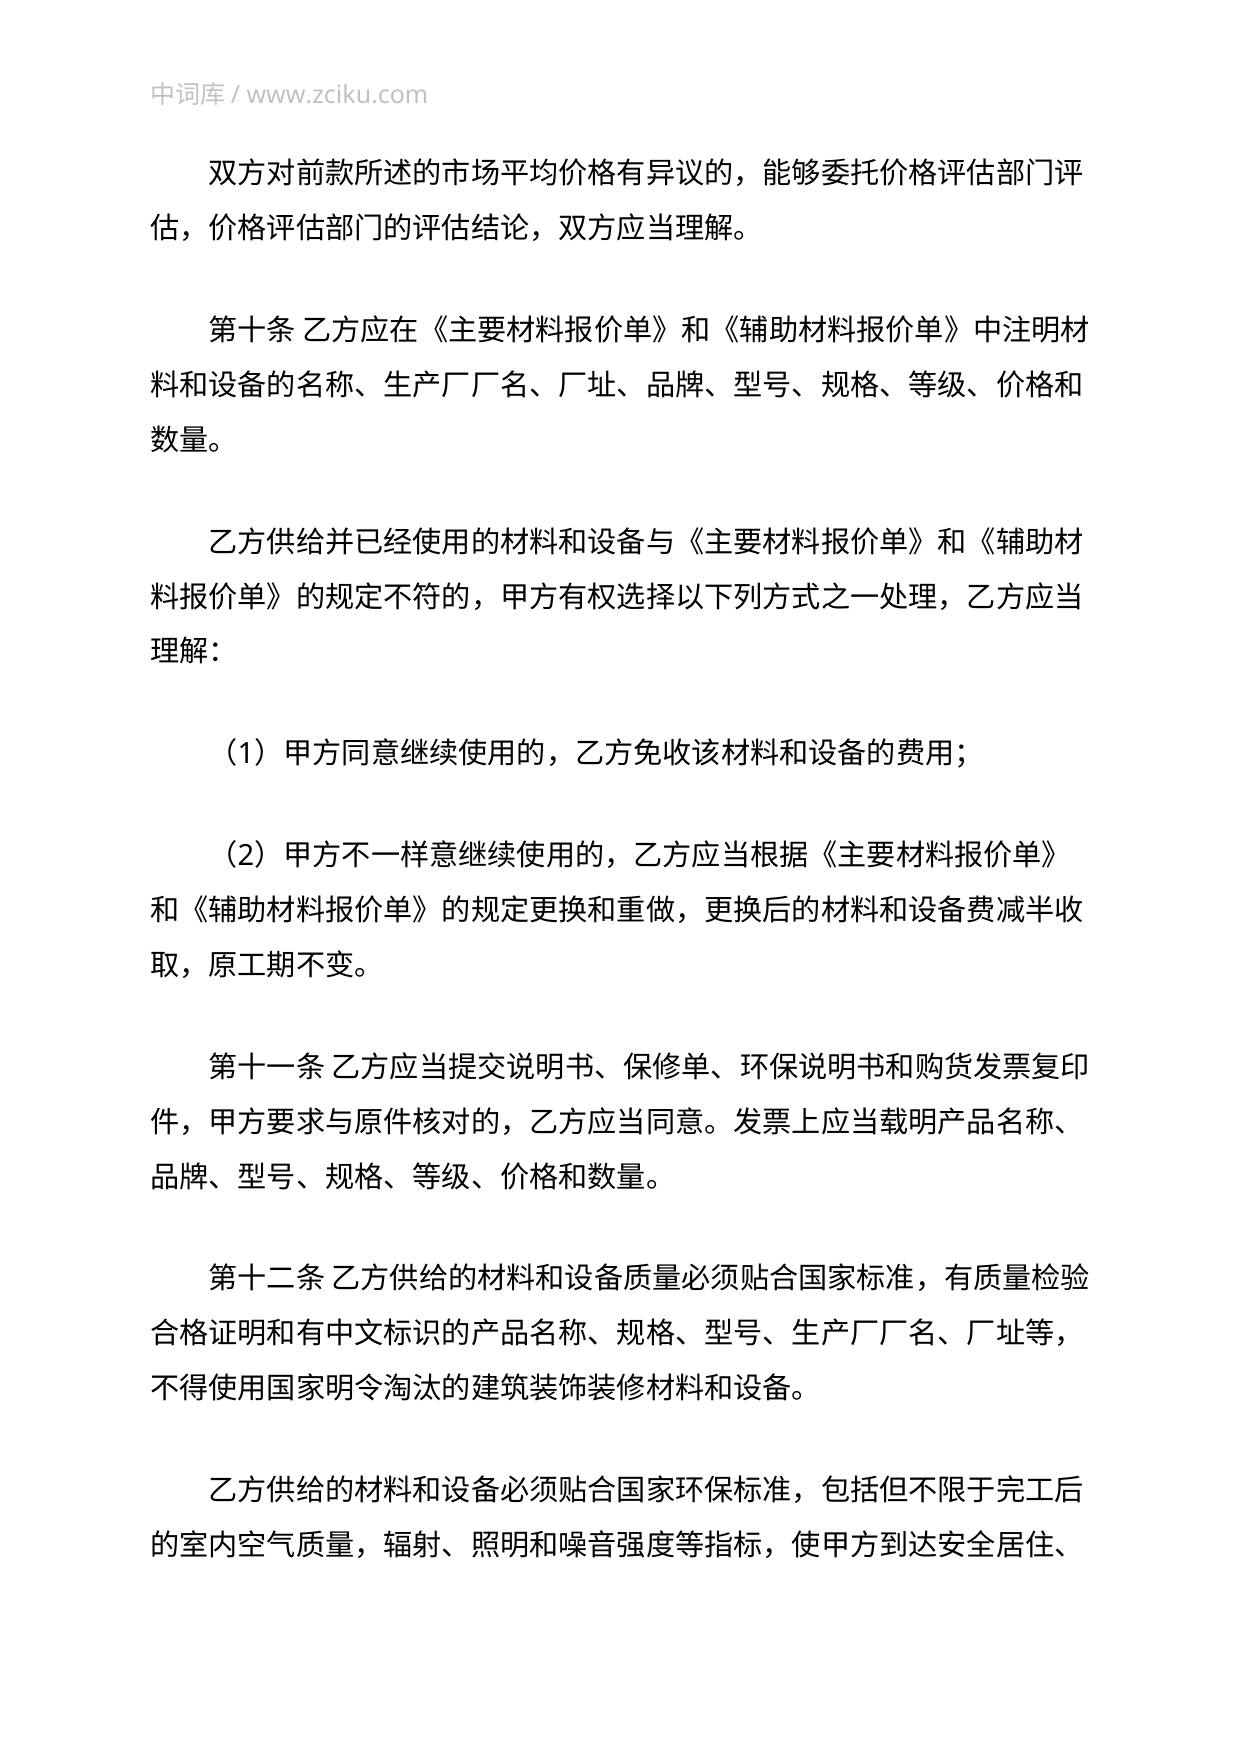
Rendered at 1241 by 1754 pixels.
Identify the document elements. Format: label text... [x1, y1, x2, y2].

text 乙方供给并已经使用的材料和设备与《主要材料报价单》和《辅助材料报价单》的规定不符的，甲方有权选择以下列方式之一处理，乙方应当理解： [150, 518, 1090, 670]
text （2）甲方不一样意继续使用的，乙方应当根据《主要材料报价单》和《辅助材料报价单》的规定更换和重做，更换后的材料和设备费减半收取，原工期不变。 [150, 832, 1090, 984]
text （1）甲方同意继续使用的，乙方免收该材料和设备的费用； [150, 730, 1090, 772]
text 第十二条 乙方供给的材料和设备质量必须贴合国家标准，有质量检验合格证明和有中文标识的产品名称、规格、型号、生产厂厂名、厂址等，不得使用国家明令淘汰的建筑装饰装修材料和设备。 [150, 1255, 1090, 1407]
text 第十条 乙方应在《主要材料报价单》和《辅助材料报价单》中注明材料和设备的名称、生产厂厂名、厂址、品牌、型号、规格、等级、价格和数量。 [150, 307, 1090, 459]
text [150, 1467, 1090, 1564]
text 第十一条 乙方应当提交说明书、保修单、环保说明书和购货发票复印件，甲方要求与原件核对的，乙方应当同意。发票上应当载明产品名称、品牌、型号、规格、等级、价格和数量。 [150, 1043, 1090, 1196]
text 双方对前款所述的市场平均价格有异议的，能够委托价格评估部门评估，价格评估部门的评估结论，双方应当理解。 [150, 150, 1090, 247]
